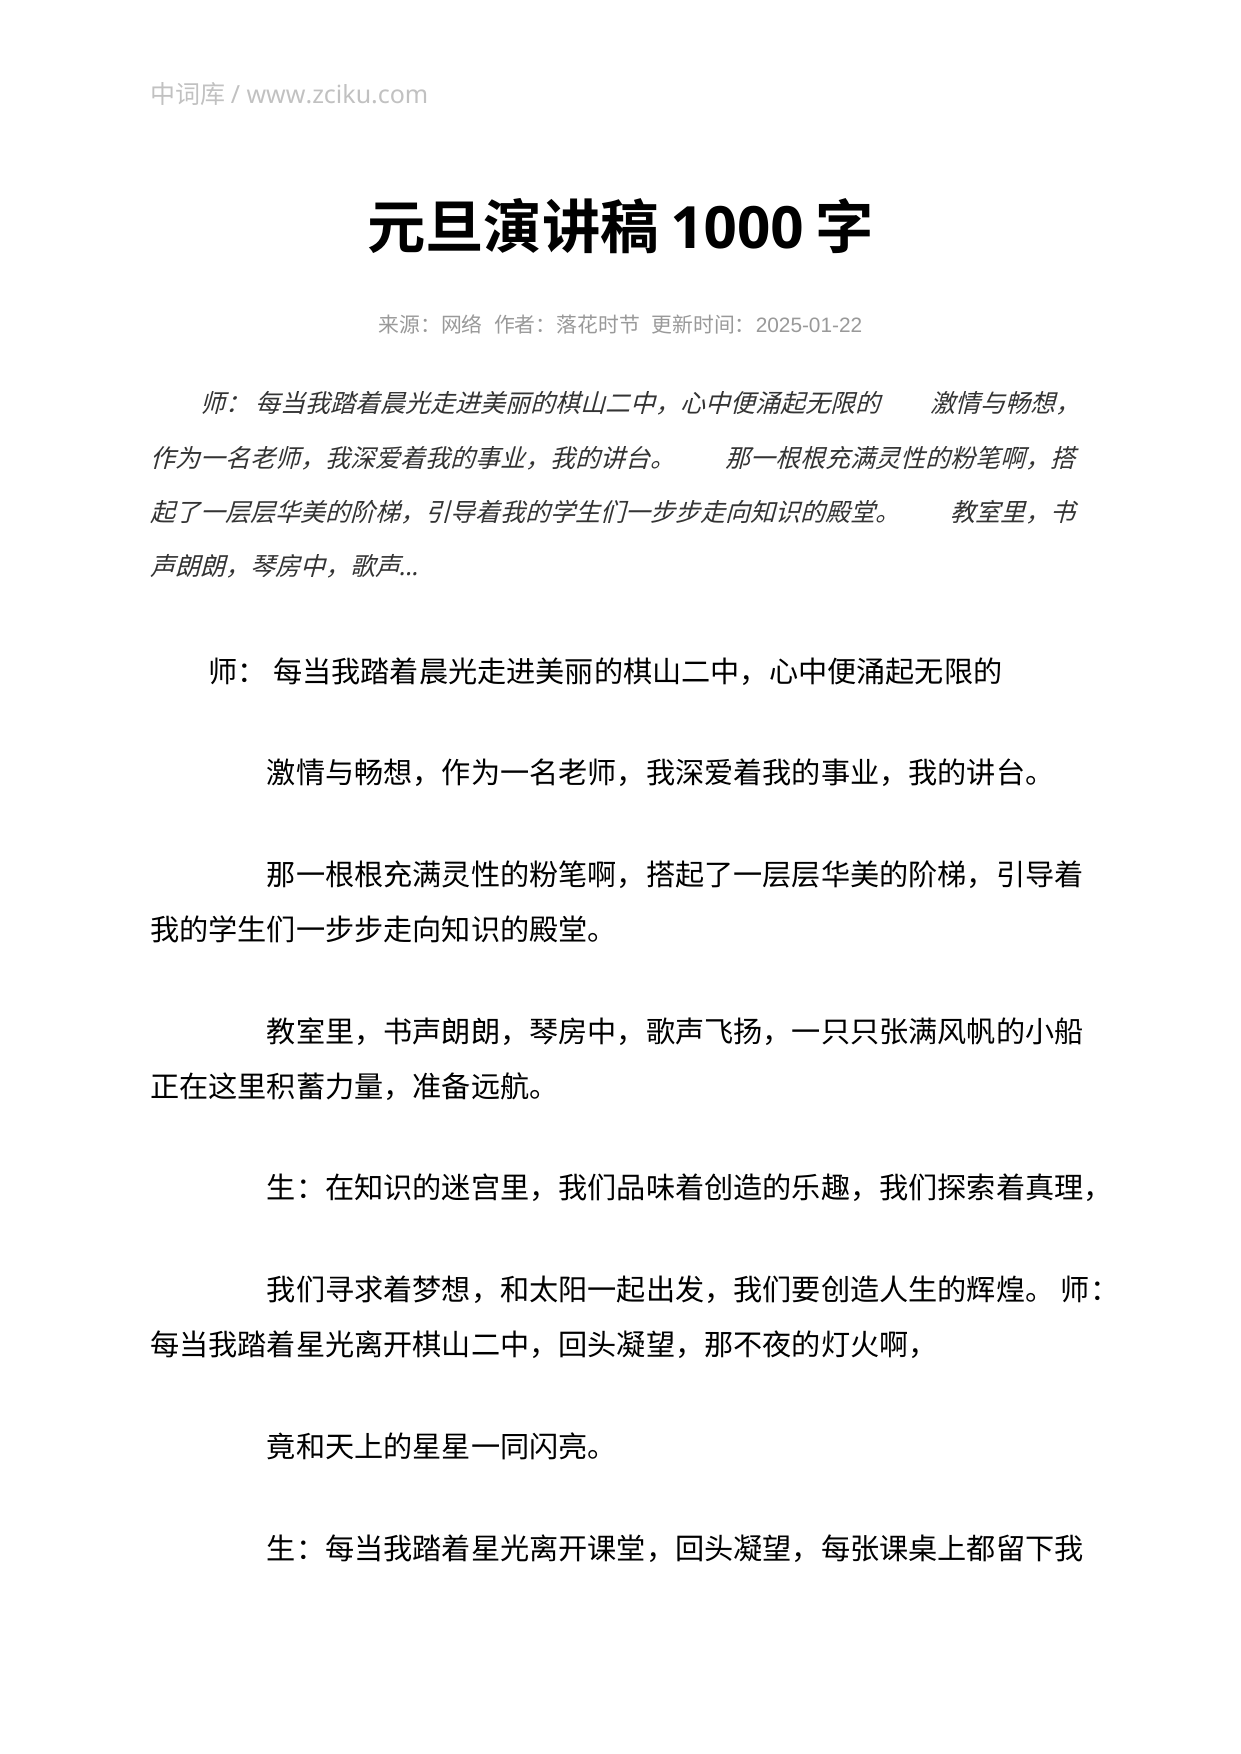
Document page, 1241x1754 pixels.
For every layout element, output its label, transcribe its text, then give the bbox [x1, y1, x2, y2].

text 那一根根充满灵性的粉笔啊，搭起了一层层华美的阶梯，引导着我的学生们一步步走向知识的殿堂。 [150, 852, 1090, 949]
text 师： 每当我踏着晨光走进美丽的棋山二中，心中便涌起无限的 激情与畅想，作为一名老师，我深爱着我的事业，我的讲台。 那一根根充满灵性的粉笔啊，搭起了一层层华美的阶梯，引导着我的学生们一步步走向知识的殿堂。 教室里，书声朗朗，琴房中，歌声... [150, 384, 1090, 583]
text 竟和天上的星星一同闪亮。 [150, 1423, 1090, 1466]
text 生：在知识的迷宫里，我们品味着创造的乐趣，我们探索着真理， [150, 1165, 1090, 1207]
text 我们寻求着梦想，和太阳一起出发，我们要创造人生的辉煌。 师：每当我踏着星光离开棋山二中，回头凝望，那不夜的灯火啊， [150, 1267, 1090, 1364]
text 师： 每当我踏着晨光走进美丽的棋山二中，心中便涌起无限的 [150, 648, 1090, 690]
text 激情与畅想，作为一名老师，我深爱着我的事业，我的讲台。 [150, 750, 1090, 792]
subtitle 元旦演讲稿1000字 [150, 181, 1090, 266]
text 生：每当我踏着星光离开课堂，回头凝望，每张课桌上都留下我 [150, 1525, 1090, 1567]
text 来源：网络 作者：落花时节 更新时间：2025-01-22 [150, 313, 1090, 337]
text 教室里，书声朗朗，琴房中，歌声飞扬，一只只张满风帆的小船正在这里积蓄力量，准备远航。 [150, 1008, 1090, 1106]
